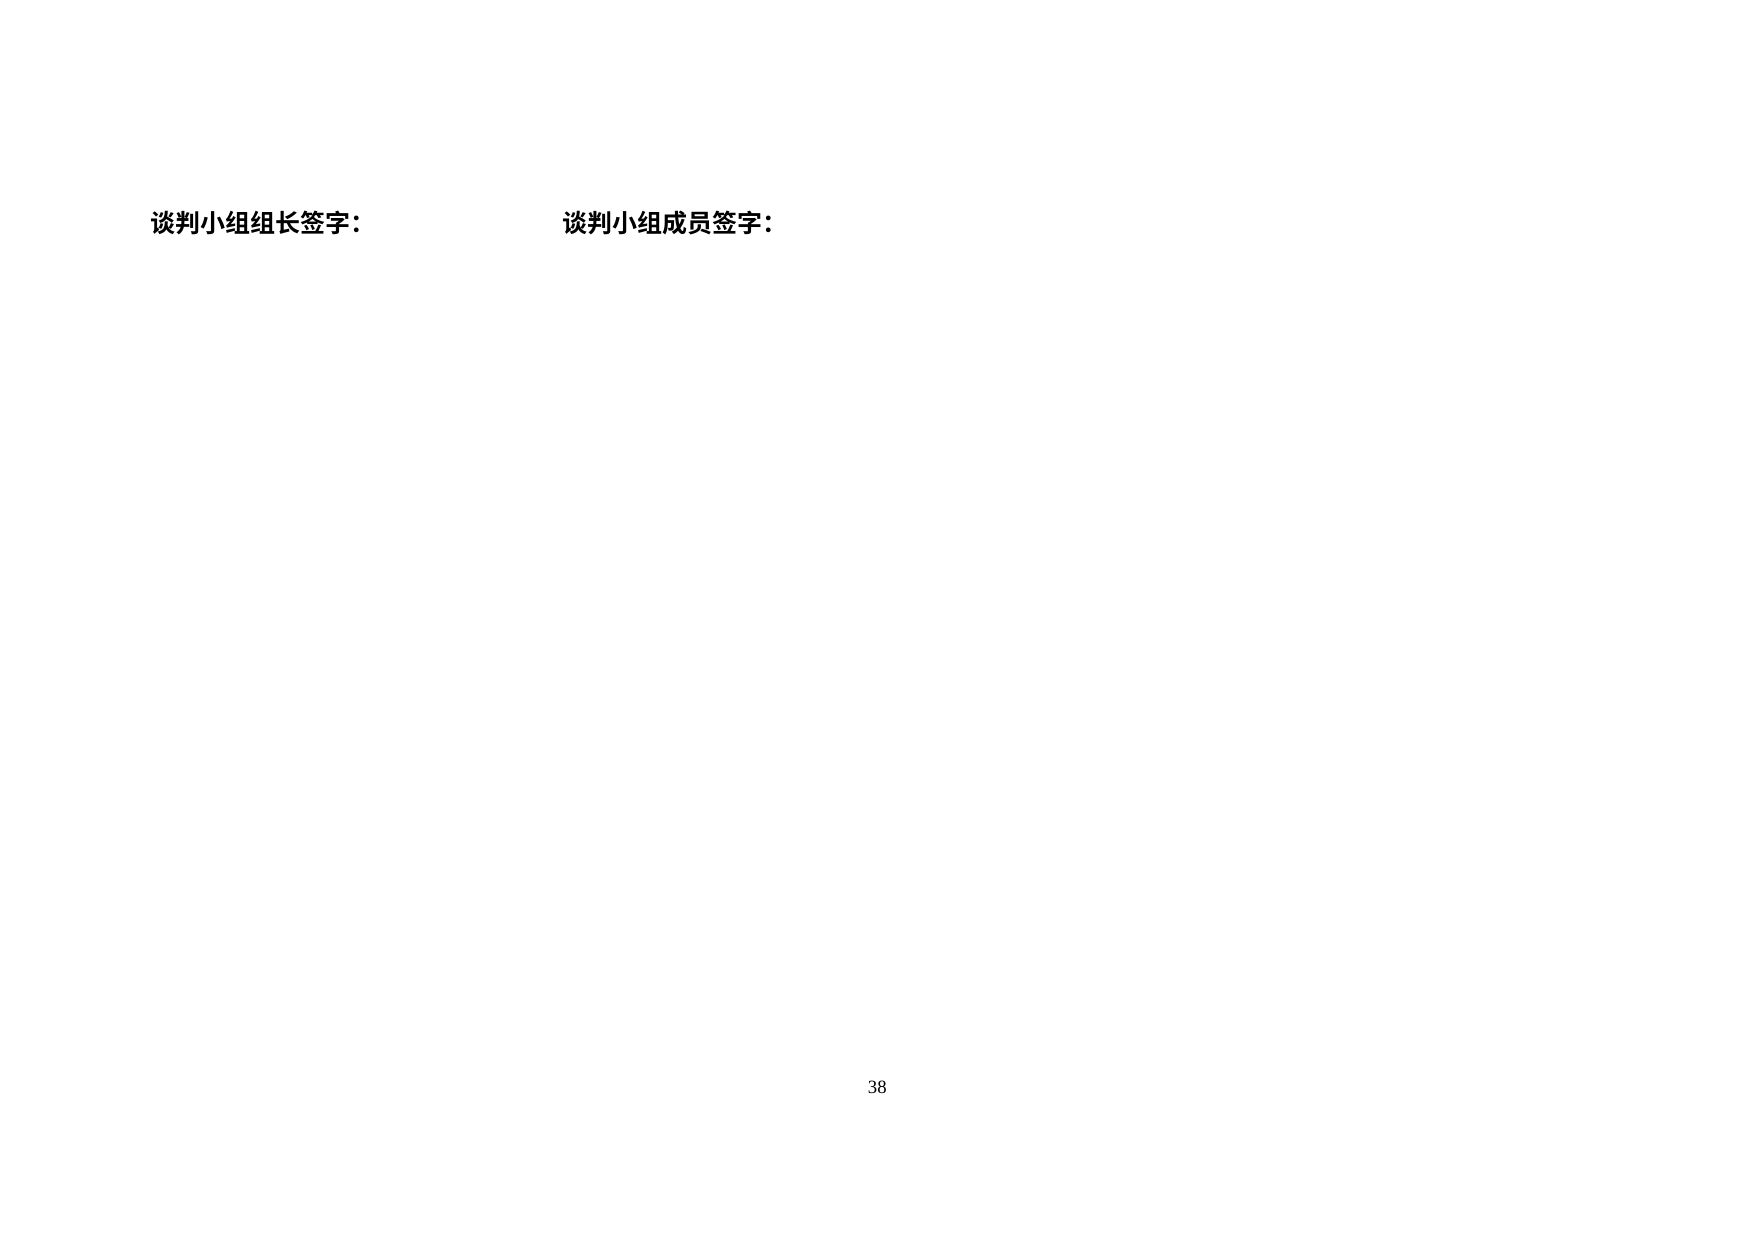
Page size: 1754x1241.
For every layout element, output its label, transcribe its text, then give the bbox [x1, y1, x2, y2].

text 谈判小组组长签字： 谈判小组成员签字： [150, 188, 1604, 254]
